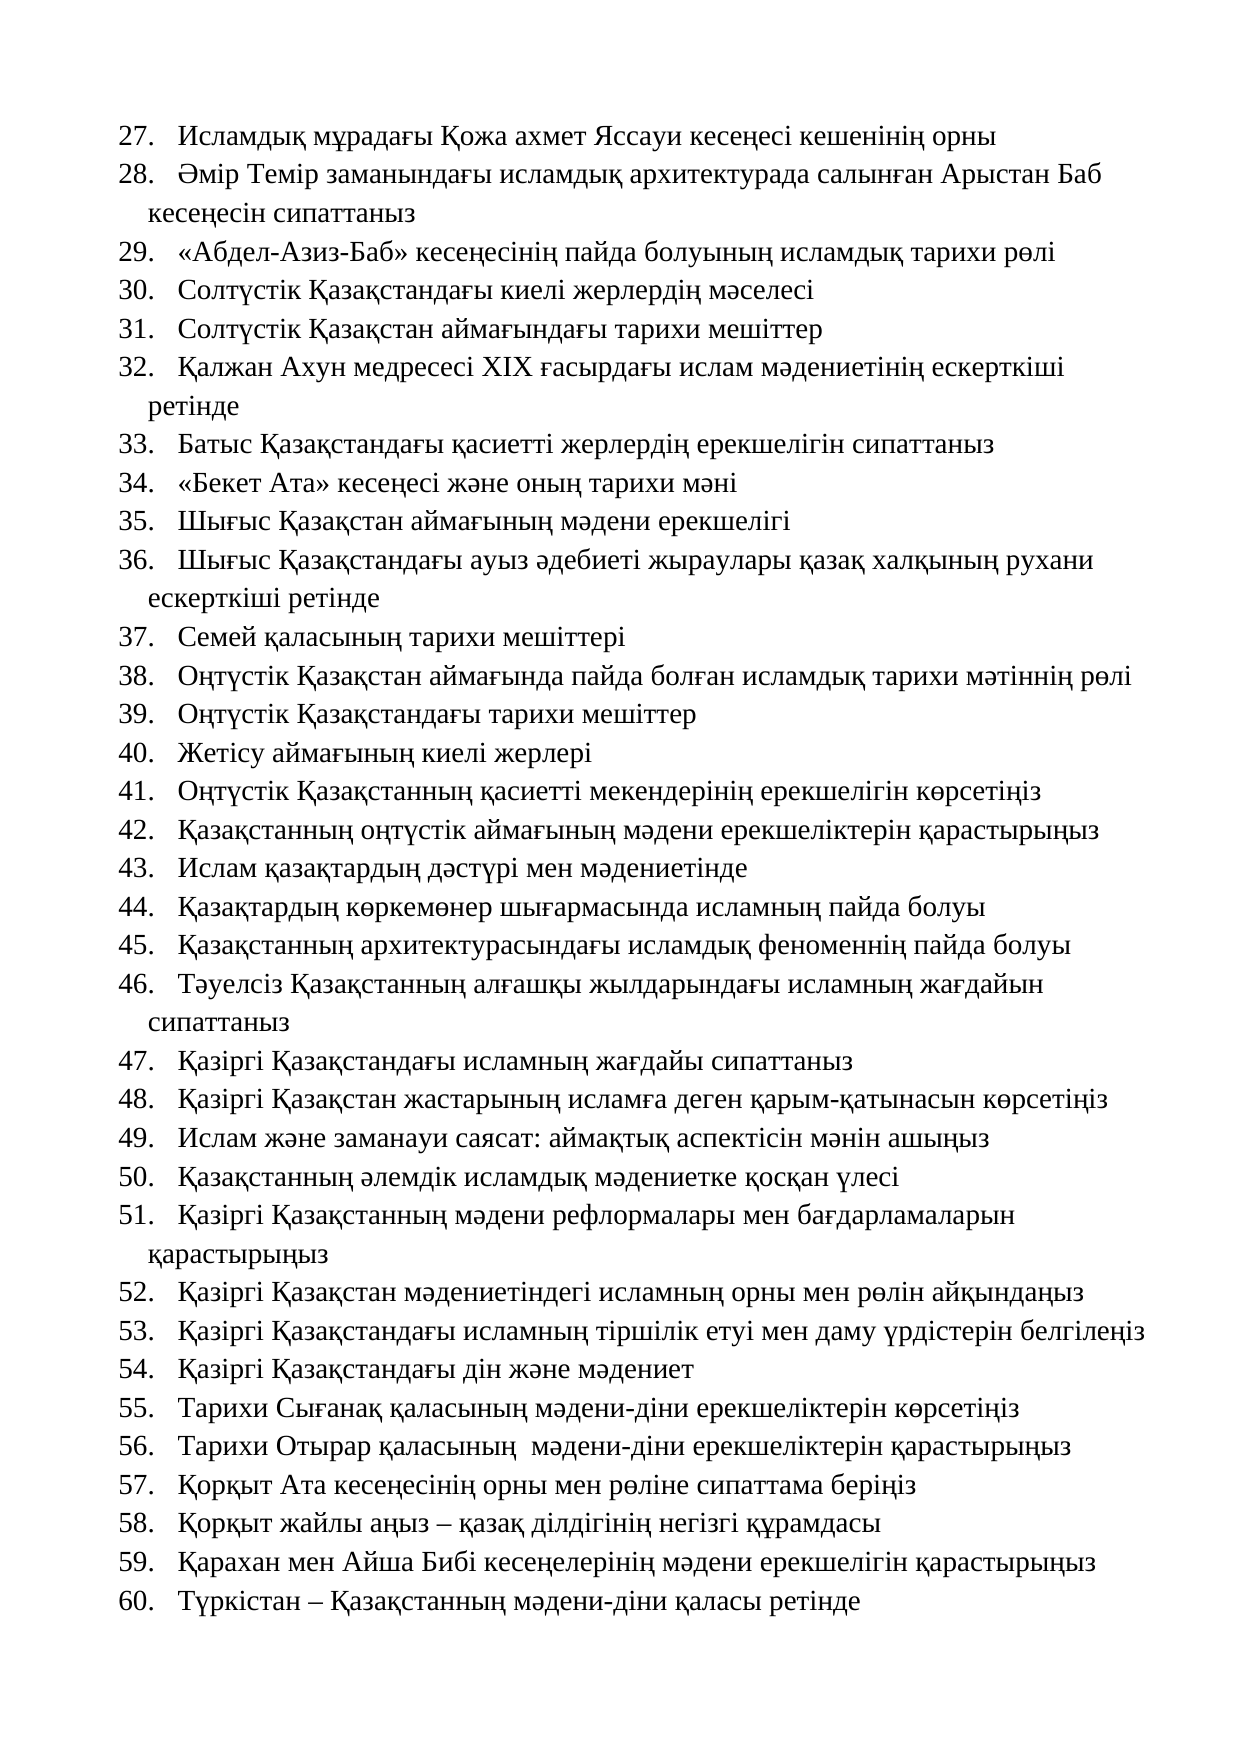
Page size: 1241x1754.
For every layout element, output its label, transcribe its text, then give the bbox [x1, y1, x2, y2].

list Қазіргі Қазақстандағы исламның жағдайы сипаттаныз [118, 1043, 1152, 1077]
list Семей қаласының тарихи мешіттері [118, 619, 1152, 653]
list Солтүстік Қазақстан аймағындағы тарихи мешіттер [118, 311, 1152, 344]
list Қорқыт жайлы аңыз – қазақ ділдігінің негізгі құрамдасы [118, 1506, 1152, 1539]
list Қазіргі Қазақстандағы исламның тіршілік етуі мен даму үрдістерін белгілеңіз [118, 1313, 1152, 1346]
list Ислам және заманауи саясат: аймақтық аспектісін мәнін ашыңыз [118, 1120, 1152, 1154]
list Қазақстанның архитектурасындағы исламдық феноменнің пайда болуы [118, 927, 1152, 961]
list Қазіргі Қазақстандағы дін және мәдениет [118, 1351, 1152, 1385]
list Тарихи Сығанақ қаласының мәдени-діни ерекшеліктерін көрсетіңіз [118, 1390, 1152, 1423]
list Оңтүстік Қазақстан аймағында пайда болған исламдық тарихи мәтіннің рөлі [118, 658, 1152, 691]
list Қазіргі Қазақстан жастарының исламға деген қарым-қатынасын көрсетіңіз [118, 1082, 1152, 1115]
list Қазіргі Қазақстанның мәдени рефлормалары мен бағдарламаларын қарастырыңыз [118, 1197, 1152, 1269]
list Әмір Темір заманындағы исламдық архитектурада салынған Арыстан Баб кесеңесін сипаттаныз [118, 157, 1152, 229]
list Түркістан – Қазақстанның мәдени-діни қаласы ретінде [118, 1583, 1152, 1616]
list Жетісу аймағының киелі жерлері [118, 735, 1152, 768]
list «Бекет Ата» кесеңесі және оның тарихи мәні [118, 465, 1152, 498]
list Қорқыт Ата кесеңесінің орны мен рөліне сипаттама беріңіз [118, 1467, 1152, 1501]
list Қазіргі Қазақстан мәдениетіндегі исламның орны мен рөлін айқындаңыз [118, 1274, 1152, 1308]
list Батыс Қазақстандағы қасиетті жерлердің ерекшелігін сипаттаныз [118, 426, 1152, 460]
list Оңтүстік Қазақстанның қасиетті мекендерінің ерекшелігін көрсетіңіз [118, 773, 1152, 807]
list Қалжан Ахун медресесі ХІХ ғасырдағы ислам мәдениетінің ескерткіші ретінде [118, 349, 1152, 421]
list Қазақстанның әлемдік исламдық мәдениетке қосқан үлесі [118, 1159, 1152, 1192]
list Тәуелсіз Қазақстанның алғашқы жылдарындағы исламның жағдайын сипаттаныз [118, 966, 1152, 1038]
list Оңтүстік Қазақстандағы тарихи мешіттер [118, 696, 1152, 730]
list «Абдел-Азиз-Баб» кесеңесінің пайда болуының исламдық тарихи рөлі [118, 234, 1152, 267]
list Ислам қазақтардың дәстүрі мен мәдениетінде [118, 850, 1152, 884]
list Қарахан мен Айша Бибі кесеңелерінің мәдени ерекшелігін қарастырыңыз [118, 1544, 1152, 1578]
list Шығыс Қазақстан аймағының мәдени ерекшелігі [118, 503, 1152, 537]
list Қазақтардың көркемөнер шығармасында исламның пайда болуы [118, 889, 1152, 922]
list Солтүстік Қазақстандағы киелі жерлердің мәселесі [118, 272, 1152, 306]
list Шығыс Қазақстандағы ауыз әдебиеті жыраулары қазақ халқының рухани ескерткіші ретінде [118, 542, 1152, 614]
list Исламдық мұрадағы Қожа ахмет Яссауи кесеңесі кешенінің орны [118, 118, 1152, 152]
list Тарихи Отырар қаласының мәдени-діни ерекшеліктерін қарастырыңыз [118, 1428, 1152, 1462]
list Қазақстанның оңтүстік аймағының мәдени ерекшеліктерін қарастырыңыз [118, 812, 1152, 845]
